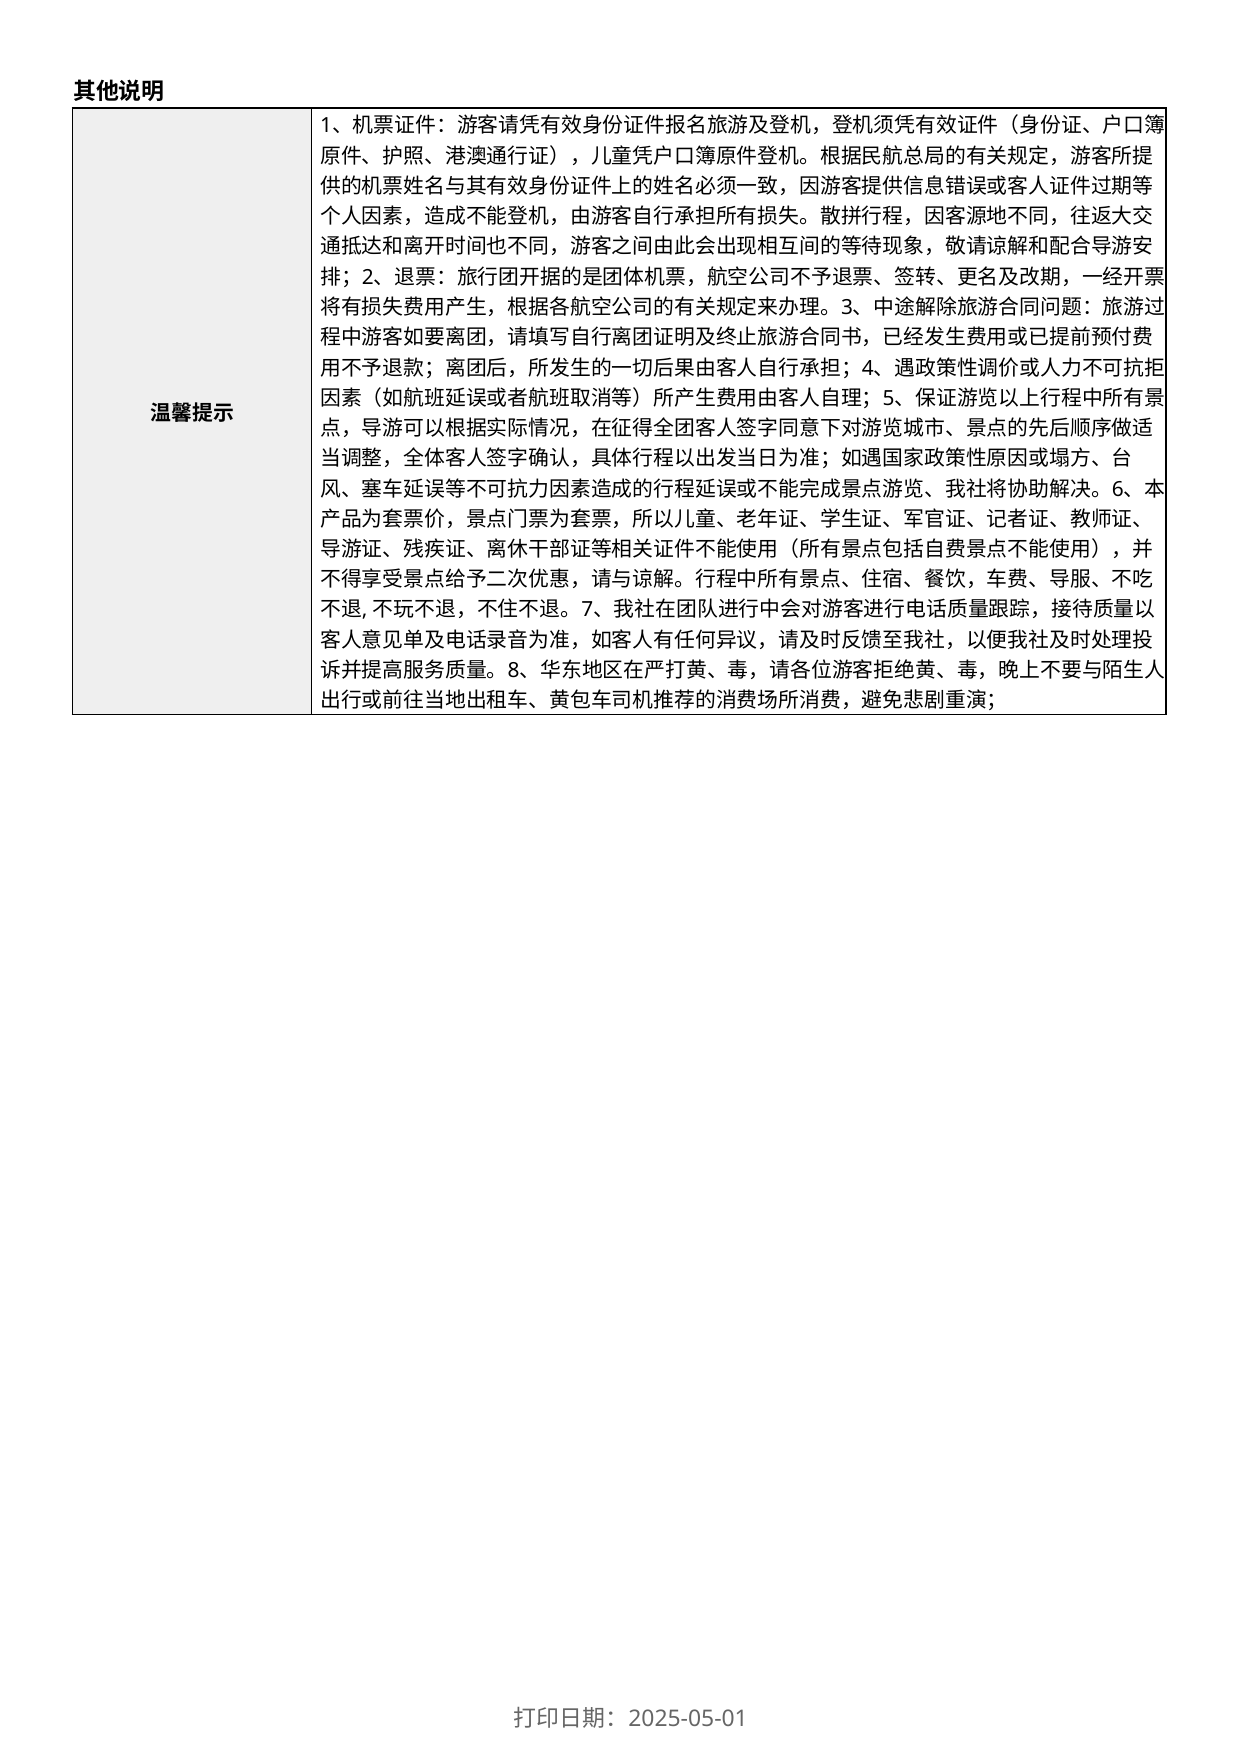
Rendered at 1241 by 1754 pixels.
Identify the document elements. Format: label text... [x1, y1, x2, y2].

table_header 1、机票证件：游客请凭有效身份证件报名旅游及登机，登机须凭有效证件（身份证、户口簿原件、护照、港澳通行证），儿童凭户口簿原件登机。根据民航总局的有关规定，游客所提供的机票姓名与其有效身份证件上的姓名必须一致，因游客提供信息错误或客人证件过期等个人因素，造成不能登机，由游客自行承担所有损失。散拼行程，因客源地不同，往返大交通抵达和离开时间也不同，游客之间由此会出现相互间的等待现象，敬请谅解和配合导游安排； [312, 109, 1165, 714]
text 其他说明 [73, 73, 1167, 106]
table_header 温馨提示 [73, 109, 311, 714]
